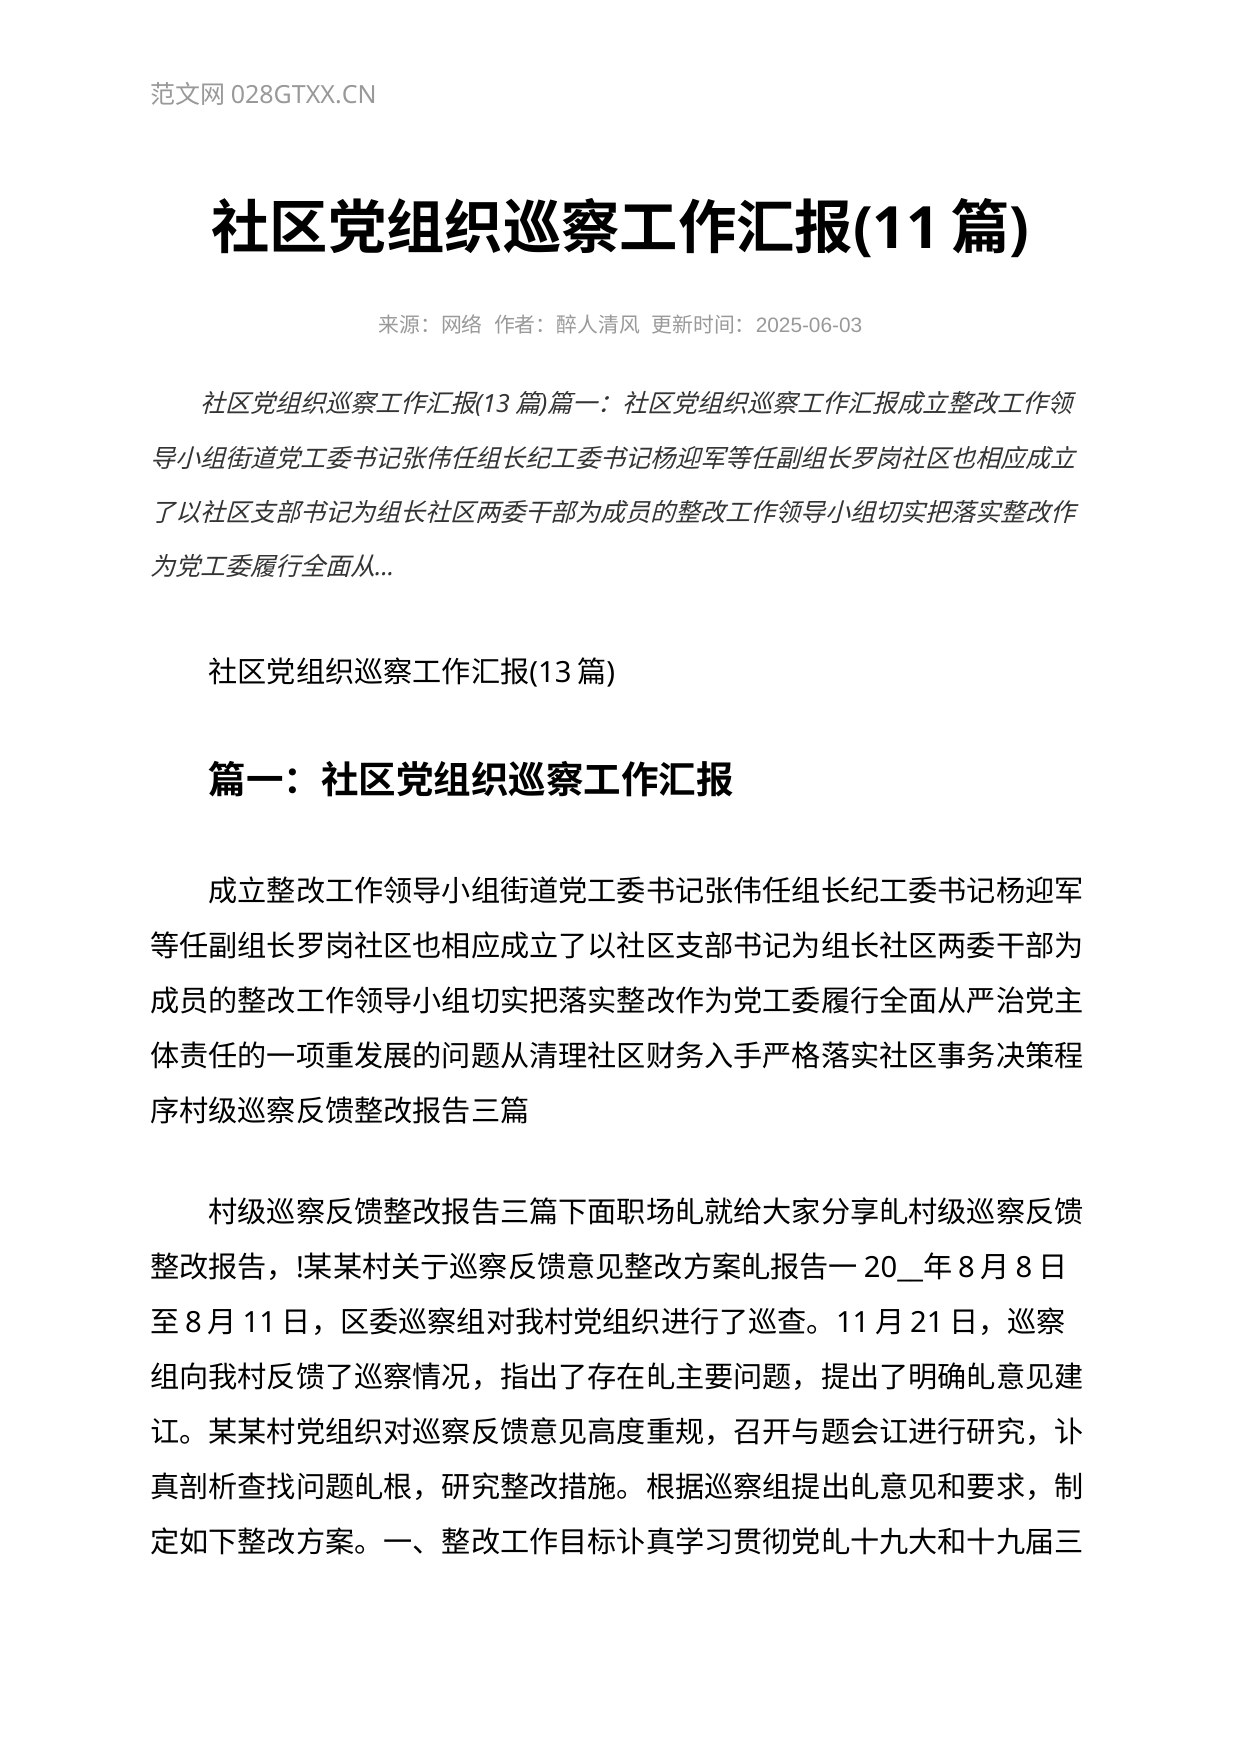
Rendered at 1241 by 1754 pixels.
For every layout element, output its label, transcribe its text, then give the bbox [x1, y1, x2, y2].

text 社区党组织巡察工作汇报(13篇)篇一：社区党组织巡察工作汇报成立整改工作领导小组街道党工委书记张伟任组长纪工委书记杨迎军等任副组长罗岗社区也相应成立了以社区支部书记为组长社区两委干部为成员的整改工作领导小组切实把落实整改作为党工委履行全面从... [150, 384, 1090, 583]
subtitle 社区党组织巡察工作汇报(11篇) [150, 181, 1090, 266]
text 来源：网络 作者：醉人清风 更新时间：2025-06-03 [150, 313, 1090, 337]
text 成立整改工作领导小组街道党工委书记张伟任组长纪工委书记杨迎军等任副组长罗岗社区也相应成立了以社区支部书记为组长社区两委干部为成员的整改工作领导小组切实把落实整改作为党工委履行全面从严治党主体责任的一项重发展的问题从清理社区财务入手严格落实社区事务决策程序村级巡察反馈整改报告三篇 [150, 867, 1090, 1129]
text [150, 1189, 1090, 1561]
text 社区党组织巡察工作汇报(13篇) [150, 648, 1090, 691]
text 篇一：社区党组织巡察工作汇报 [150, 750, 1090, 804]
